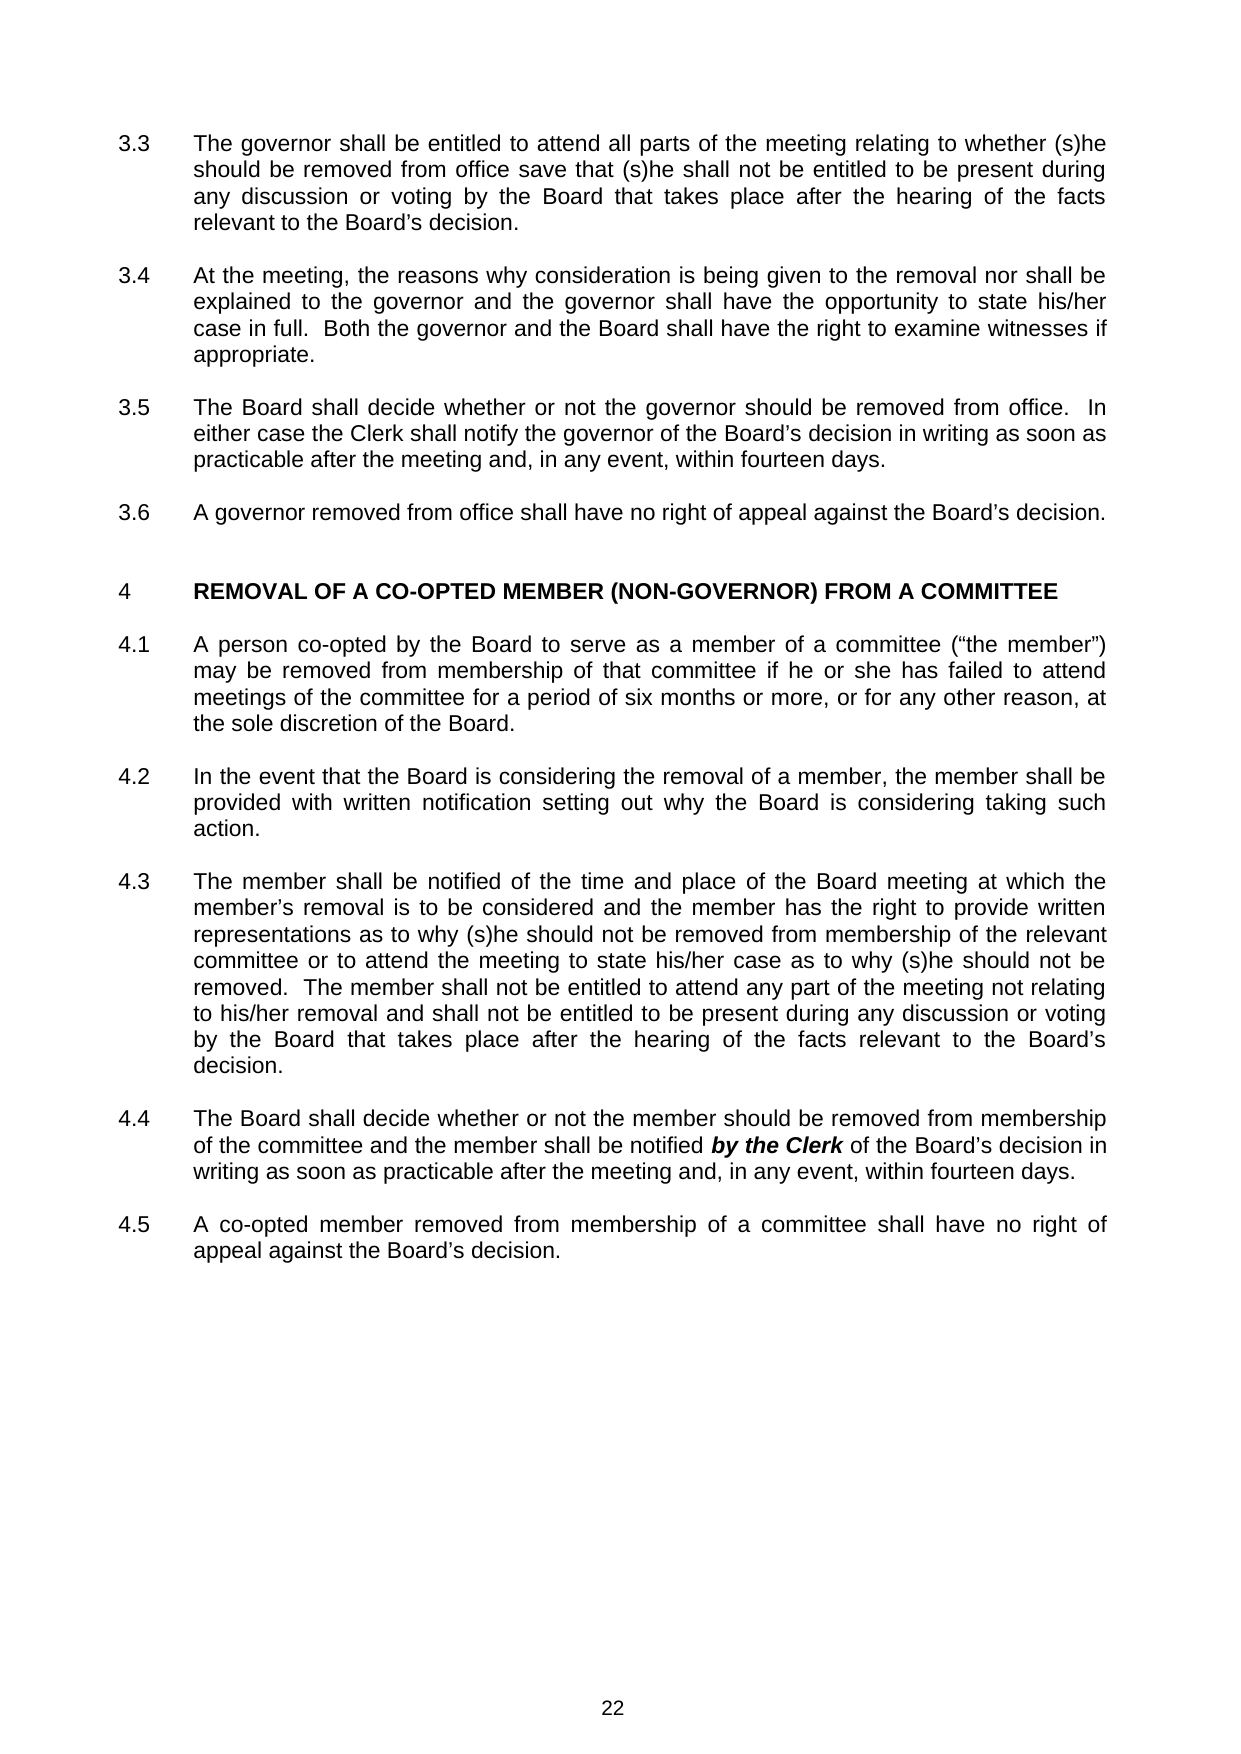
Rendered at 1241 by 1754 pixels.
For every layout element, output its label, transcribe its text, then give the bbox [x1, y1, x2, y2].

list At the meeting, the reasons why consideration is being given to the removal nor shall be explained to the governor and the governor shall have the opportunity to state his/her case in full. Both the governor and the Board shall have the right to examine witnesses if appropriate. [118, 262, 1107, 367]
list In the event that the Board is considering the removal of a member, the member shall be provided with written notification setting out why the Board is considering taking such action. [118, 763, 1107, 842]
list A co-opted member removed from membership of a committee shall have no right of appeal against the Board’s decision. [118, 1211, 1107, 1263]
list The Board shall decide whether or not the member should be removed from membership of the committee and the member shall be notified by the Clerk of the Board’s decision in writing as soon as practicable after the meeting and, in any event, within fourteen days. [118, 1105, 1107, 1184]
list The member shall be notified of the time and place of the Board meeting at which the member’s removal is to be considered and the member has the right to provide written representations as to why (s)he should not be removed from membership of the relevant committee or to attend the meeting to state his/her case as to why (s)he should not be removed. The member shall not be entitled to attend any part of the meeting not relating to his/her removal and shall not be entitled to be present during any discussion or voting by the Board that takes place after the hearing of the facts relevant to the Board’s decision. [118, 868, 1107, 1079]
list A governor removed from office shall have no right of appeal against the Board’s decision. [118, 499, 1107, 525]
list The governor shall be entitled to attend all parts of the meeting relating to whether (s)he should be removed from office save that (s)he shall not be entitled to be present during any discussion or voting by the Board that takes place after the hearing of the facts relevant to the Board’s decision. [118, 130, 1107, 236]
list A person co-opted by the Board to serve as a member of a committee (“the member”) may be removed from membership of that committee if he or she has failed to attend meetings of the committee for a period of six months or more, or for any other reason, at the sole discretion of the Board. [118, 631, 1107, 736]
list The Board shall decide whether or not the governor should be removed from office. In either case the Clerk shall notify the governor of the Board’s decision in writing as soon as practicable after the meeting and, in any event, within fourteen days. [118, 394, 1107, 473]
list REMOVAL OF A CO-OPTED MEMBER (NON-GOVERNOR) FROM A COMMITTEE [118, 578, 1107, 604]
